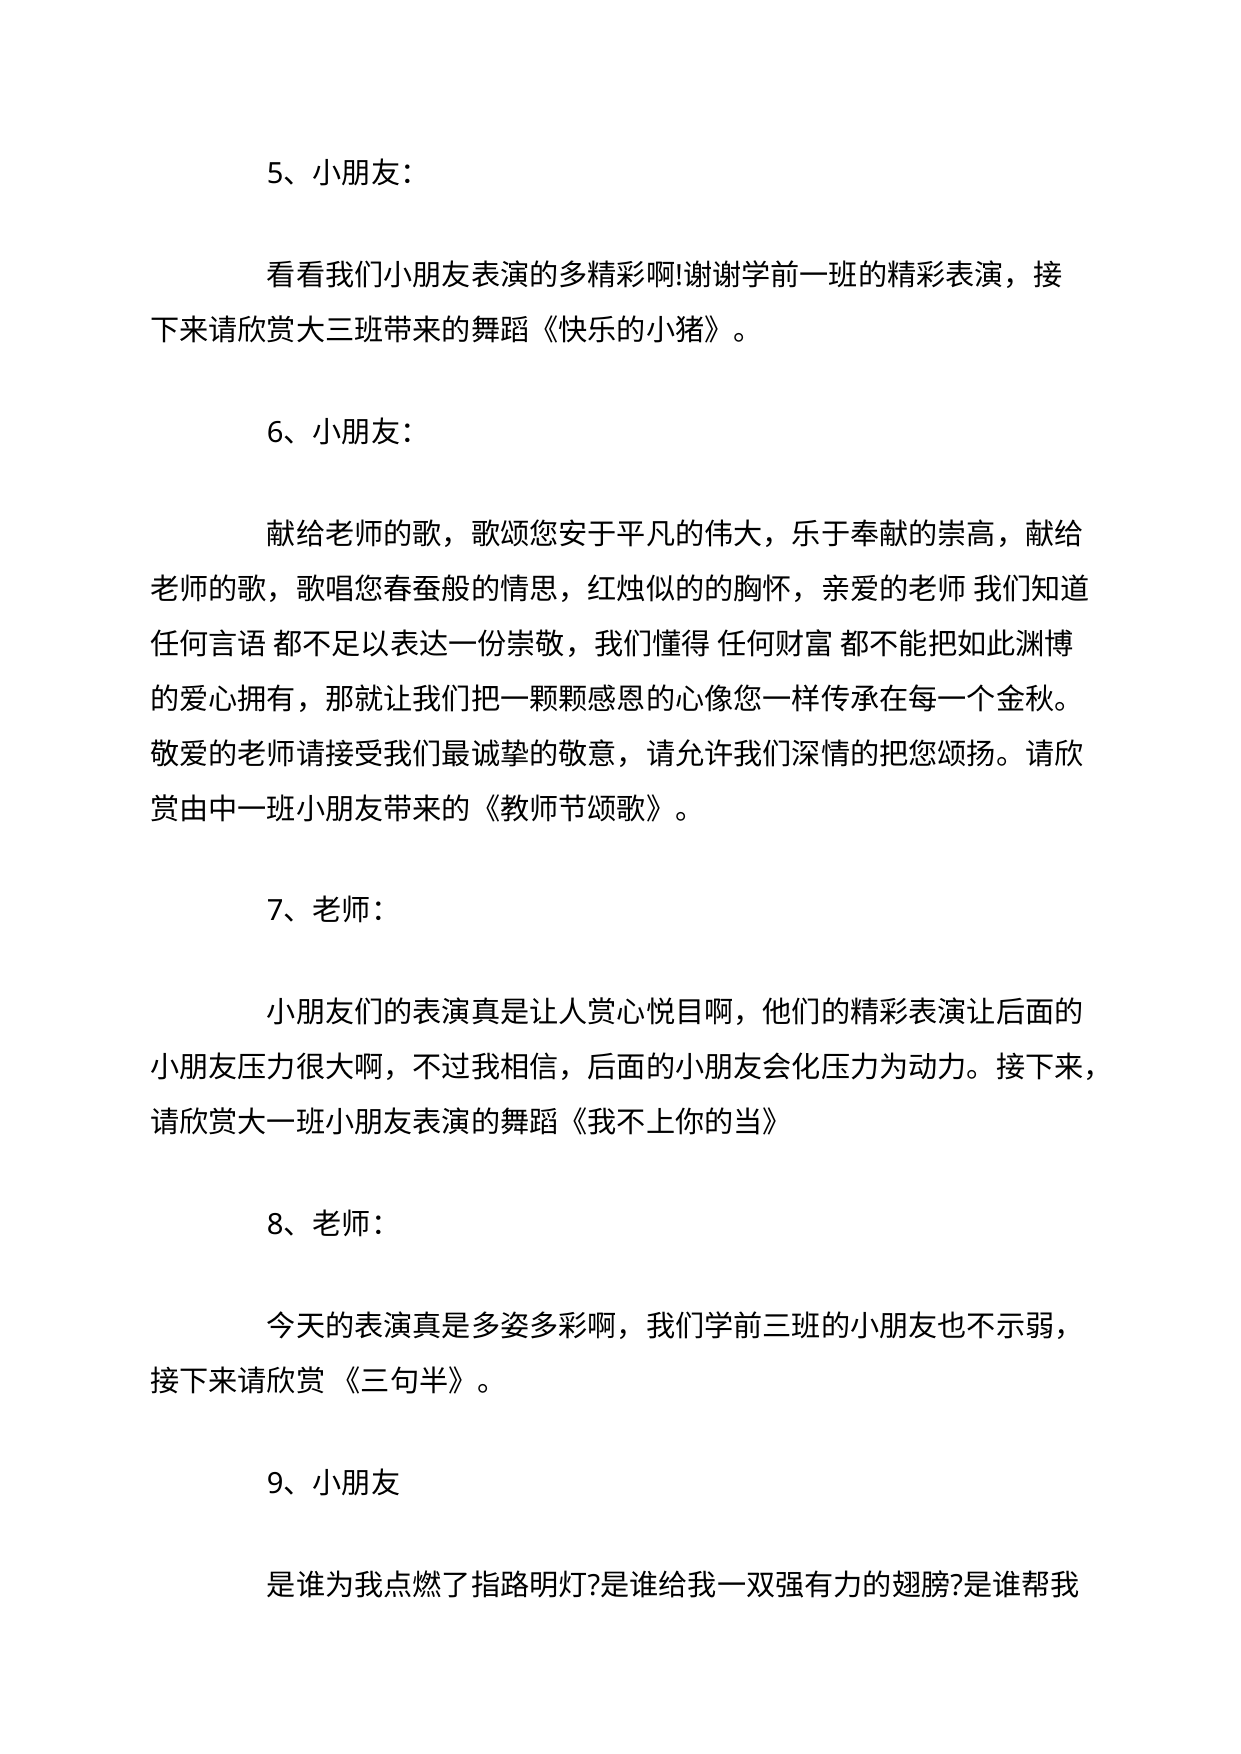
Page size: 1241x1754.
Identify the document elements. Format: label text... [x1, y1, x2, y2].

text 看看我们小朋友表演的多精彩啊!谢谢学前一班的精彩表演，接下来请欣赏大三班带来的舞蹈《快乐的小猪》。 [150, 252, 1090, 349]
text 献给老师的歌，歌颂您安于平凡的伟大，乐于奉献的崇高，献给老师的歌，歌唱您春蚕般的情思，红烛似的的胸怀，亲爱的老师 我们知道 任何言语 都不足以表达一份崇敬，我们懂得 任何财富 都不能把如此渊博的爱心拥有，那就让我们把一颗颗感恩的心像您一样传承在每一个金秋。敬爱的老师请接受我们最诚挚的敬意，请允许我们深情的把您颂扬。请欣赏由中一班小朋友带来的《教师节颂歌》。 [150, 511, 1090, 827]
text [150, 1561, 1090, 1603]
text 8、老师： [150, 1201, 1090, 1243]
text 9、小朋友 [150, 1459, 1090, 1502]
text 小朋友们的表演真是让人赏心悦目啊，他们的精彩表演让后面的小朋友压力很大啊，不过我相信，后面的小朋友会化压力为动力。接下来，请欣赏大一班小朋友表演的舞蹈《我不上你的当》 [150, 989, 1090, 1141]
text 今天的表演真是多姿多彩啊，我们学前三班的小朋友也不示弱，接下来请欣赏 《三句半》。 [150, 1302, 1090, 1400]
text 6、小朋友： [150, 409, 1090, 451]
text 5、小朋友： [150, 150, 1090, 192]
text 7、老师： [150, 887, 1090, 929]
